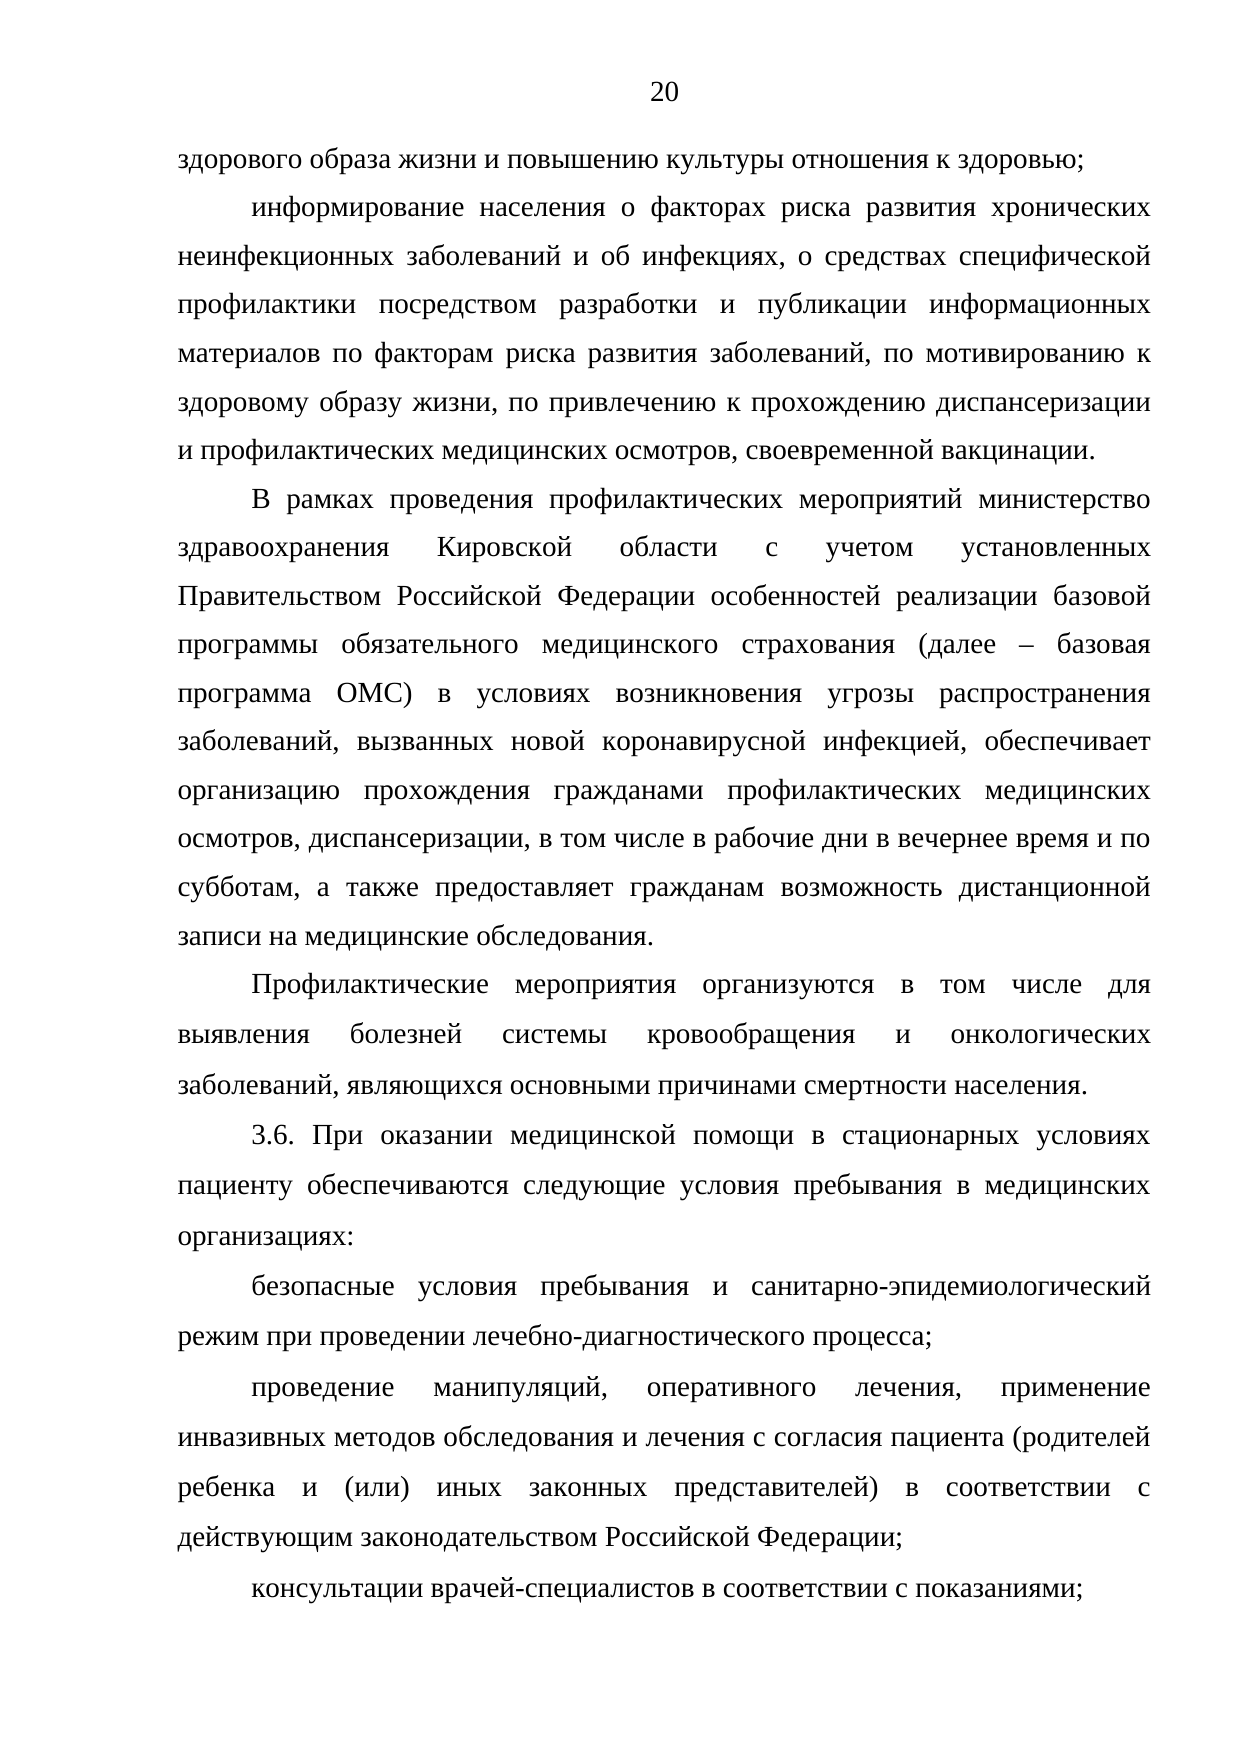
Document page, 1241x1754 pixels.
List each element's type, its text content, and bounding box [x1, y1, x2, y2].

text 3.6. При оказании медицинской помощи в стационарных условиях пациенту обеспечиваются следующие условия пребывания в медицинских организациях: [177, 1117, 1152, 1251]
text безопасные условия пребывания и санитарно-эпидемиологический режим при проведении лечебно-диагностического процесса; [177, 1268, 1152, 1352]
text консультации врачей-специалистов в соответствии с показаниями; [177, 1570, 1152, 1603]
text В рамках проведения профилактических мероприятий министерство здравоохранения Кировской области с учетом установленных Правительством Российской Федерации особенностей реализации базовой программы обязательного медицинского страхования (далее – базовая программа ОМС) в условиях возникновения угрозы распространения заболеваний, вызванных новой коронавирусной инфекцией, обеспечивает организацию прохождения гражданами профилактических медицинских осмотров, диспансеризации, в том числе в рабочие дни в вечернее время и по субботам, а также предоставляет гражданам возможность дистанционной записи на медицинские обследования. [177, 481, 1152, 951]
text проведение манипуляций, оперативного лечения, применение инвазивных методов обследования и лечения с согласия пациента (родителей ребенка и (или) иных законных представителей) в соответствии с действующим законодательством Российской Федерации; [177, 1369, 1152, 1553]
text информирование населения о факторах риска развития хронических неинфекционных заболеваний и об инфекциях, о средствах специфической профилактики посредством разработки и публикации информационных материалов по факторам риска развития заболеваний, по мотивированию к здоровому образу жизни, по привлечению к прохождению диспансеризации и профилактических медицинских осмотров, своевременной вакцинации. [177, 189, 1152, 466]
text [177, 141, 1152, 174]
text Профилактические мероприятия организуются в том числе для выявления болезней системы кровообращения и онкологических заболеваний, являющихся основными причинами смертности населения. [177, 966, 1152, 1100]
